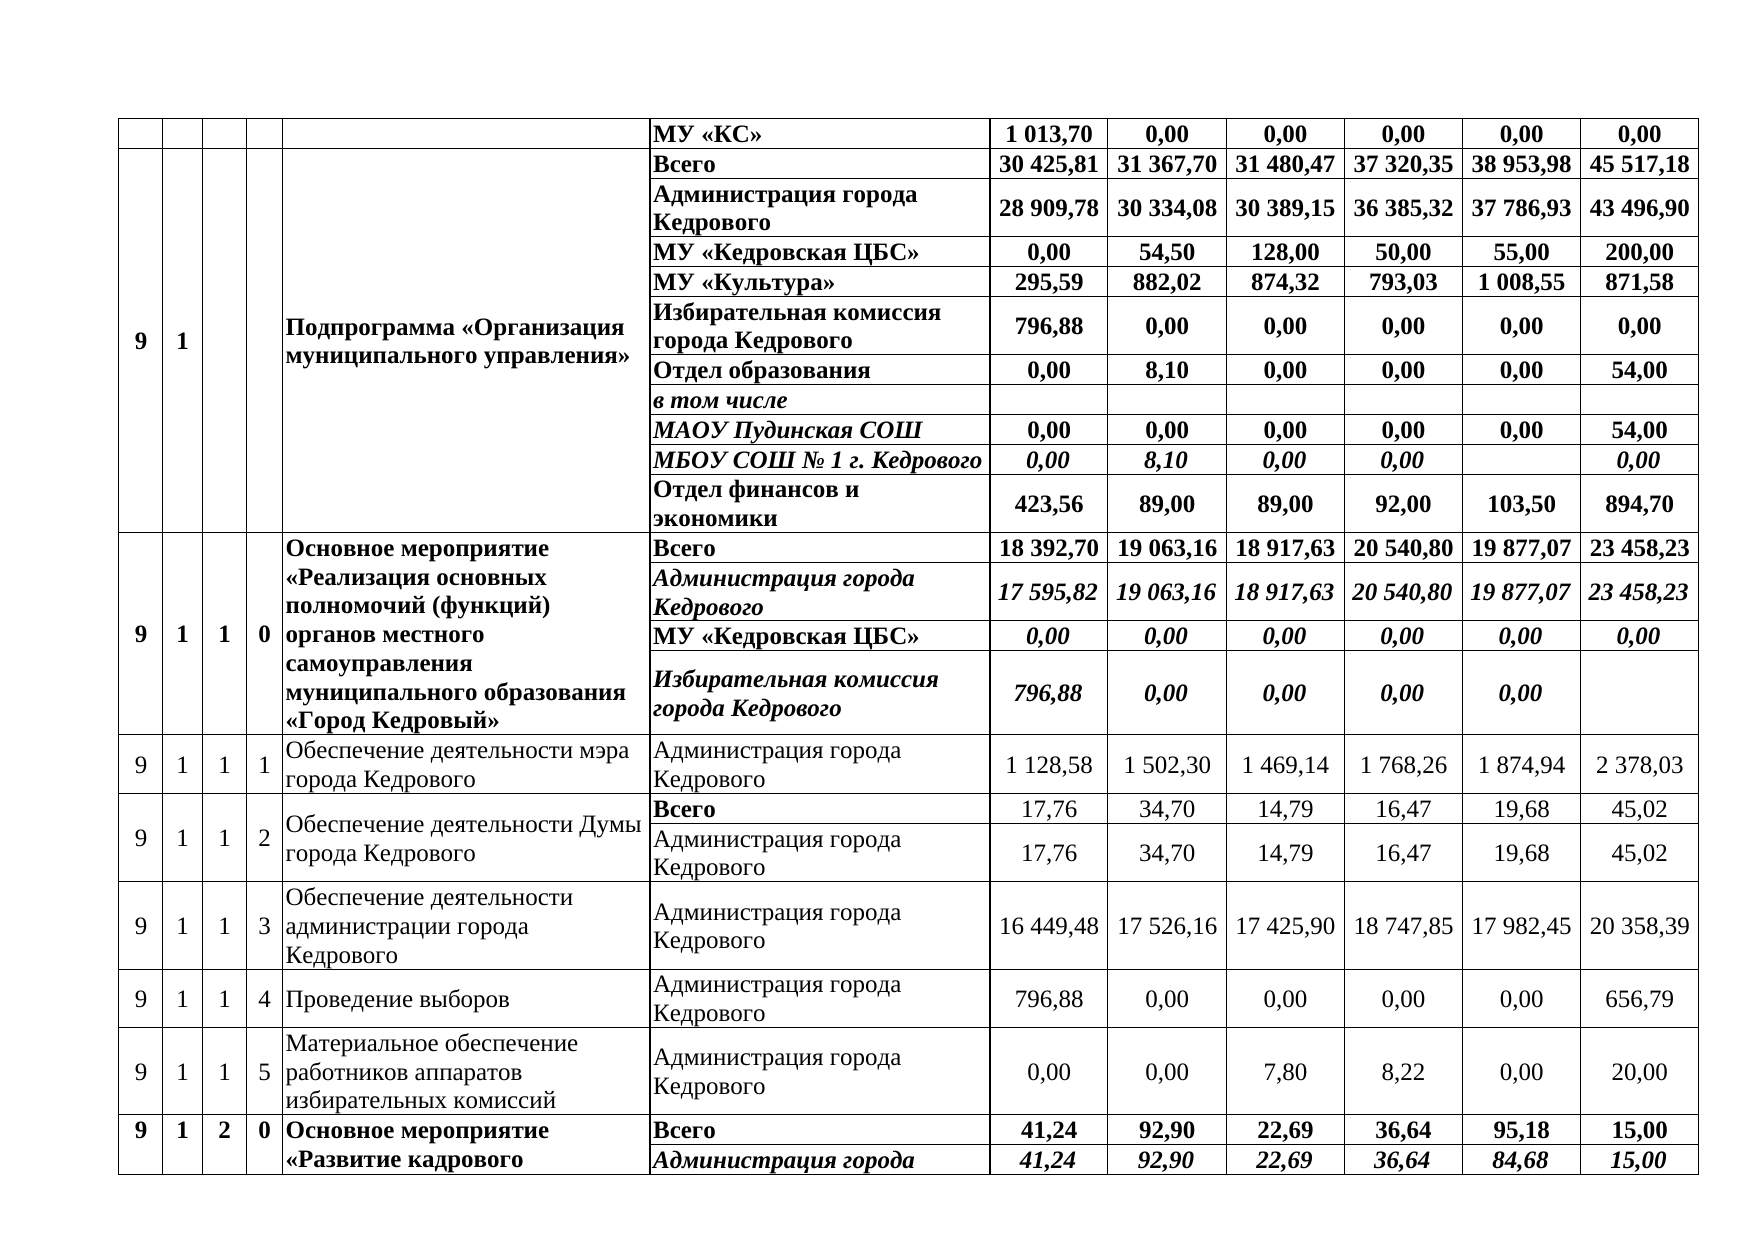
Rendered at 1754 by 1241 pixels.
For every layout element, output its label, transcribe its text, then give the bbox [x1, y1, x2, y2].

table_cell 31 480,47 [1227, 149, 1344, 178]
table_cell 16,47 [1345, 824, 1462, 881]
table_cell 95,18 [1463, 1115, 1580, 1144]
table_cell [1581, 651, 1698, 734]
table_cell 1 502,30 [1108, 735, 1226, 793]
table_cell 18 392,70 [991, 533, 1107, 562]
table_cell 0,00 [1345, 651, 1462, 734]
table_cell 4 [247, 970, 282, 1027]
table_cell 45,02 [1581, 824, 1698, 881]
table_cell [1227, 385, 1344, 414]
table_cell 9 [119, 970, 162, 1027]
table_cell 0,00 [1581, 119, 1698, 148]
table_cell 9 [119, 1115, 162, 1174]
table_cell 0,00 [1463, 621, 1580, 650]
table_cell 34,70 [1108, 794, 1226, 823]
table_cell МУ «Культура» [651, 267, 989, 296]
table_cell 36,64 [1345, 1145, 1462, 1174]
table_cell 19,68 [1463, 794, 1580, 823]
table_cell [1581, 385, 1698, 414]
table_cell 295,59 [991, 267, 1107, 296]
table_cell 23 458,23 [1581, 563, 1698, 620]
table_cell 22,69 [1227, 1115, 1344, 1144]
table_cell 103,50 [1463, 475, 1580, 532]
table_cell 0,00 [1227, 415, 1344, 444]
table_cell 41,24 [991, 1115, 1107, 1144]
table_cell Всего [651, 794, 989, 823]
table_cell 1 [163, 1115, 202, 1174]
table_cell 1 [163, 794, 202, 881]
table_cell Администрация города Кедрового [651, 1028, 989, 1114]
table_cell 14,79 [1227, 794, 1344, 823]
table_cell 30 389,15 [1227, 179, 1344, 236]
table_cell 0,00 [991, 621, 1107, 650]
table_cell 0,00 [1345, 297, 1462, 354]
table_cell Отдел образования [651, 355, 989, 384]
table_cell 882,02 [1108, 267, 1226, 296]
table_cell 15,00 [1581, 1145, 1698, 1174]
table_cell 1 [163, 970, 202, 1027]
table_cell 0,00 [1227, 445, 1344, 473]
table_cell 43 496,90 [1581, 179, 1698, 236]
table_cell 0,00 [1463, 970, 1580, 1027]
table_cell 0,00 [1463, 1028, 1580, 1114]
table_cell 0,00 [1581, 445, 1698, 473]
table_cell 8,10 [1108, 445, 1226, 473]
table_cell 2 [247, 794, 282, 881]
table_cell [991, 385, 1107, 414]
table_cell 0,00 [1345, 415, 1462, 444]
table_cell 874,32 [1227, 267, 1344, 296]
table_cell 23 458,23 [1581, 533, 1698, 562]
table_cell 0,00 [991, 1028, 1107, 1114]
table_cell 89,00 [1227, 475, 1344, 532]
table_cell [1108, 385, 1226, 414]
table_cell 9 [119, 735, 162, 793]
table_cell 1 [163, 882, 202, 968]
table_cell 1 [163, 533, 202, 734]
table_cell 0,00 [1463, 355, 1580, 384]
table_cell 38 953,98 [1463, 149, 1580, 178]
table_cell 0,00 [1108, 415, 1226, 444]
table_cell 0 [247, 533, 282, 734]
table_cell 20 540,80 [1345, 533, 1462, 562]
table_cell 0,00 [1108, 970, 1226, 1027]
table_cell 0,00 [1581, 297, 1698, 354]
table_cell 15,00 [1581, 1115, 1698, 1144]
table_cell 1 [163, 149, 202, 532]
table_cell 796,88 [991, 297, 1107, 354]
table_cell 7,80 [1227, 1028, 1344, 1114]
table_cell 0,00 [1227, 970, 1344, 1027]
table_cell 9 [119, 794, 162, 881]
table_cell 17,76 [991, 794, 1107, 823]
table_cell 36,64 [1345, 1115, 1462, 1144]
table_cell Избирательная комиссия города Кедрового [651, 297, 989, 354]
table_cell 1 [203, 882, 246, 968]
table_cell 19 063,16 [1108, 533, 1226, 562]
table_cell 34,70 [1108, 824, 1226, 881]
table_cell 0,00 [1463, 651, 1580, 734]
table_cell Администрация города Кедрового [651, 179, 989, 236]
table_cell 54,00 [1581, 355, 1698, 384]
table_cell 17 425,90 [1227, 882, 1344, 968]
table_cell 1 768,26 [1345, 735, 1462, 793]
table_cell 423,56 [991, 475, 1107, 532]
table_cell 0,00 [991, 415, 1107, 444]
table_cell 1 [203, 970, 246, 1027]
table_cell 0,00 [1345, 445, 1462, 473]
table_cell 92,00 [1345, 475, 1462, 532]
table_cell 20 358,39 [1581, 882, 1698, 968]
table_cell [1463, 445, 1580, 473]
table_cell МАОУ Пудинская СОШ [651, 415, 989, 444]
table_cell 18 747,85 [1345, 882, 1462, 968]
table_cell 1 [203, 1028, 246, 1114]
table_cell 18 917,63 [1227, 563, 1344, 620]
table_cell 8,22 [1345, 1028, 1462, 1114]
table_cell 793,03 [1345, 267, 1462, 296]
table_cell 17 982,45 [1463, 882, 1580, 968]
table_cell 20 540,80 [1345, 563, 1462, 620]
table_cell 50,00 [1345, 237, 1462, 266]
table_cell 8,10 [1108, 355, 1226, 384]
table_cell [1345, 385, 1462, 414]
table_cell Администрация города Кедрового [651, 563, 989, 620]
table_cell 0,00 [1108, 119, 1226, 148]
table_cell 2 [203, 1115, 246, 1174]
table_cell Всего [651, 533, 989, 562]
table_cell 0,00 [1581, 621, 1698, 650]
table_cell Администрация города Кедрового [651, 824, 989, 881]
table_cell 0,00 [1463, 415, 1580, 444]
table_cell Обеспечение деятельности Думы города Кедрового [283, 794, 649, 881]
table_cell 19 063,16 [1108, 563, 1226, 620]
table_cell Всего [651, 1115, 989, 1144]
table_cell 796,88 [991, 970, 1107, 1027]
table_cell 0,00 [1345, 621, 1462, 650]
table_cell 0,00 [991, 445, 1107, 473]
table_cell МУ «Кедровская ЦБС» [651, 621, 989, 650]
table_cell 1 469,14 [1227, 735, 1344, 793]
table_cell 28 909,78 [991, 179, 1107, 236]
table_cell 128,00 [1227, 237, 1344, 266]
table_cell 54,00 [1581, 415, 1698, 444]
table_cell 1 [247, 735, 282, 793]
table_cell 30 425,81 [991, 149, 1107, 178]
table_cell МУ «КС» [651, 119, 989, 148]
table_cell Всего [651, 149, 989, 178]
table_cell Отдел финансов и экономики [651, 475, 989, 532]
table_cell 0,00 [1227, 621, 1344, 650]
table_cell [203, 149, 246, 532]
table_cell 0,00 [1463, 297, 1580, 354]
table_cell 0,00 [991, 237, 1107, 266]
table_cell Подпрограмма «Организация муниципального управления» [283, 149, 649, 532]
table_cell Материальное обеспечение работников аппаратов избирательных комиссий [283, 1028, 649, 1114]
table_cell 20,00 [1581, 1028, 1698, 1114]
table_cell 0,00 [1345, 119, 1462, 148]
table_cell 0,00 [1227, 297, 1344, 354]
table_cell 0,00 [1227, 119, 1344, 148]
table_cell 17,76 [991, 824, 1107, 881]
table_cell 84,68 [1463, 1145, 1580, 1174]
table_cell 45 517,18 [1581, 149, 1698, 178]
table_cell в том числе [651, 385, 989, 414]
table_cell 5 [247, 1028, 282, 1114]
table_cell [247, 149, 282, 532]
table_cell 0,00 [1108, 621, 1226, 650]
table_cell 22,69 [1227, 1145, 1344, 1174]
table_cell 92,90 [1108, 1115, 1226, 1144]
table_cell 9 [119, 1028, 162, 1114]
table_cell 45,02 [1581, 794, 1698, 823]
table_cell 0,00 [1463, 119, 1580, 148]
table_cell 1 [163, 1028, 202, 1114]
table_cell 9 [119, 882, 162, 968]
table_cell Основное мероприятие «Развитие кадрового потенциала администрации [283, 1115, 649, 1174]
table_cell Избирательная комиссия города Кедрового [651, 651, 989, 734]
table_cell 19,68 [1463, 824, 1580, 881]
table_cell 894,70 [1581, 475, 1698, 532]
table_cell 9 [119, 533, 162, 734]
table_cell 1 [163, 735, 202, 793]
table_cell 0,00 [1345, 970, 1462, 1027]
table_cell 1 008,55 [1463, 267, 1580, 296]
table_cell Администрация города Кедрового [651, 882, 989, 968]
table_cell Обеспечение деятельности мэра города Кедрового [283, 735, 649, 793]
table_cell 37 786,93 [1463, 179, 1580, 236]
table_cell Обеспечение деятельности администрации города Кедрового [283, 882, 649, 968]
table_cell 1 013,70 [991, 119, 1107, 148]
table_cell [1463, 385, 1580, 414]
table_cell 9 [119, 149, 162, 532]
table_cell 3 [247, 882, 282, 968]
table_cell 92,90 [1108, 1145, 1226, 1174]
table_cell 1 [203, 533, 246, 734]
table_cell 18 917,63 [1227, 533, 1344, 562]
table_cell МУ «Кедровская ЦБС» [651, 237, 989, 266]
table_cell Администрация города Кедрового [651, 970, 989, 1027]
table_cell Основное мероприятие «Реализация основных полномочий (функций) органов местного самоуправления муниципального образования «Город Кедровый» [283, 533, 649, 734]
table_cell 19 877,07 [1463, 563, 1580, 620]
table_cell 0 [247, 1115, 282, 1174]
table_cell 656,79 [1581, 970, 1698, 1027]
table_cell 0,00 [1227, 355, 1344, 384]
table_cell 0,00 [1108, 297, 1226, 354]
table_cell 41,24 [991, 1145, 1107, 1174]
table_cell 1 [203, 794, 246, 881]
table_cell 0,00 [1108, 1028, 1226, 1114]
table_cell 0,00 [1227, 651, 1344, 734]
table_cell 31 367,70 [1108, 149, 1226, 178]
table_cell 36 385,32 [1345, 179, 1462, 236]
table_cell 871,58 [1581, 267, 1698, 296]
table_cell Администрация города Кедрового [651, 735, 989, 793]
table_cell 1 [203, 735, 246, 793]
table_cell Проведение выборов [283, 970, 649, 1027]
table_cell 16,47 [1345, 794, 1462, 823]
table_cell МБОУ СОШ № 1 г. Кедрового [651, 445, 989, 473]
table_cell 796,88 [991, 651, 1107, 734]
table_cell 55,00 [1463, 237, 1580, 266]
table_cell 2 378,03 [1581, 735, 1698, 793]
table_cell 54,50 [1108, 237, 1226, 266]
table_cell 17 526,16 [1108, 882, 1226, 968]
table_cell 14,79 [1227, 824, 1344, 881]
table_cell 200,00 [1581, 237, 1698, 266]
table_cell 0,00 [991, 355, 1107, 384]
table_cell 1 128,58 [991, 735, 1107, 793]
table_cell 17 595,82 [991, 563, 1107, 620]
table_cell 89,00 [1108, 475, 1226, 532]
table_cell 0,00 [1108, 651, 1226, 734]
table_cell 30 334,08 [1108, 179, 1226, 236]
table_cell 37 320,35 [1345, 149, 1462, 178]
table_cell 1 874,94 [1463, 735, 1580, 793]
table_cell 16 449,48 [991, 882, 1107, 968]
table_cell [651, 1145, 989, 1174]
table_cell 19 877,07 [1463, 533, 1580, 562]
table_cell 0,00 [1345, 355, 1462, 384]
